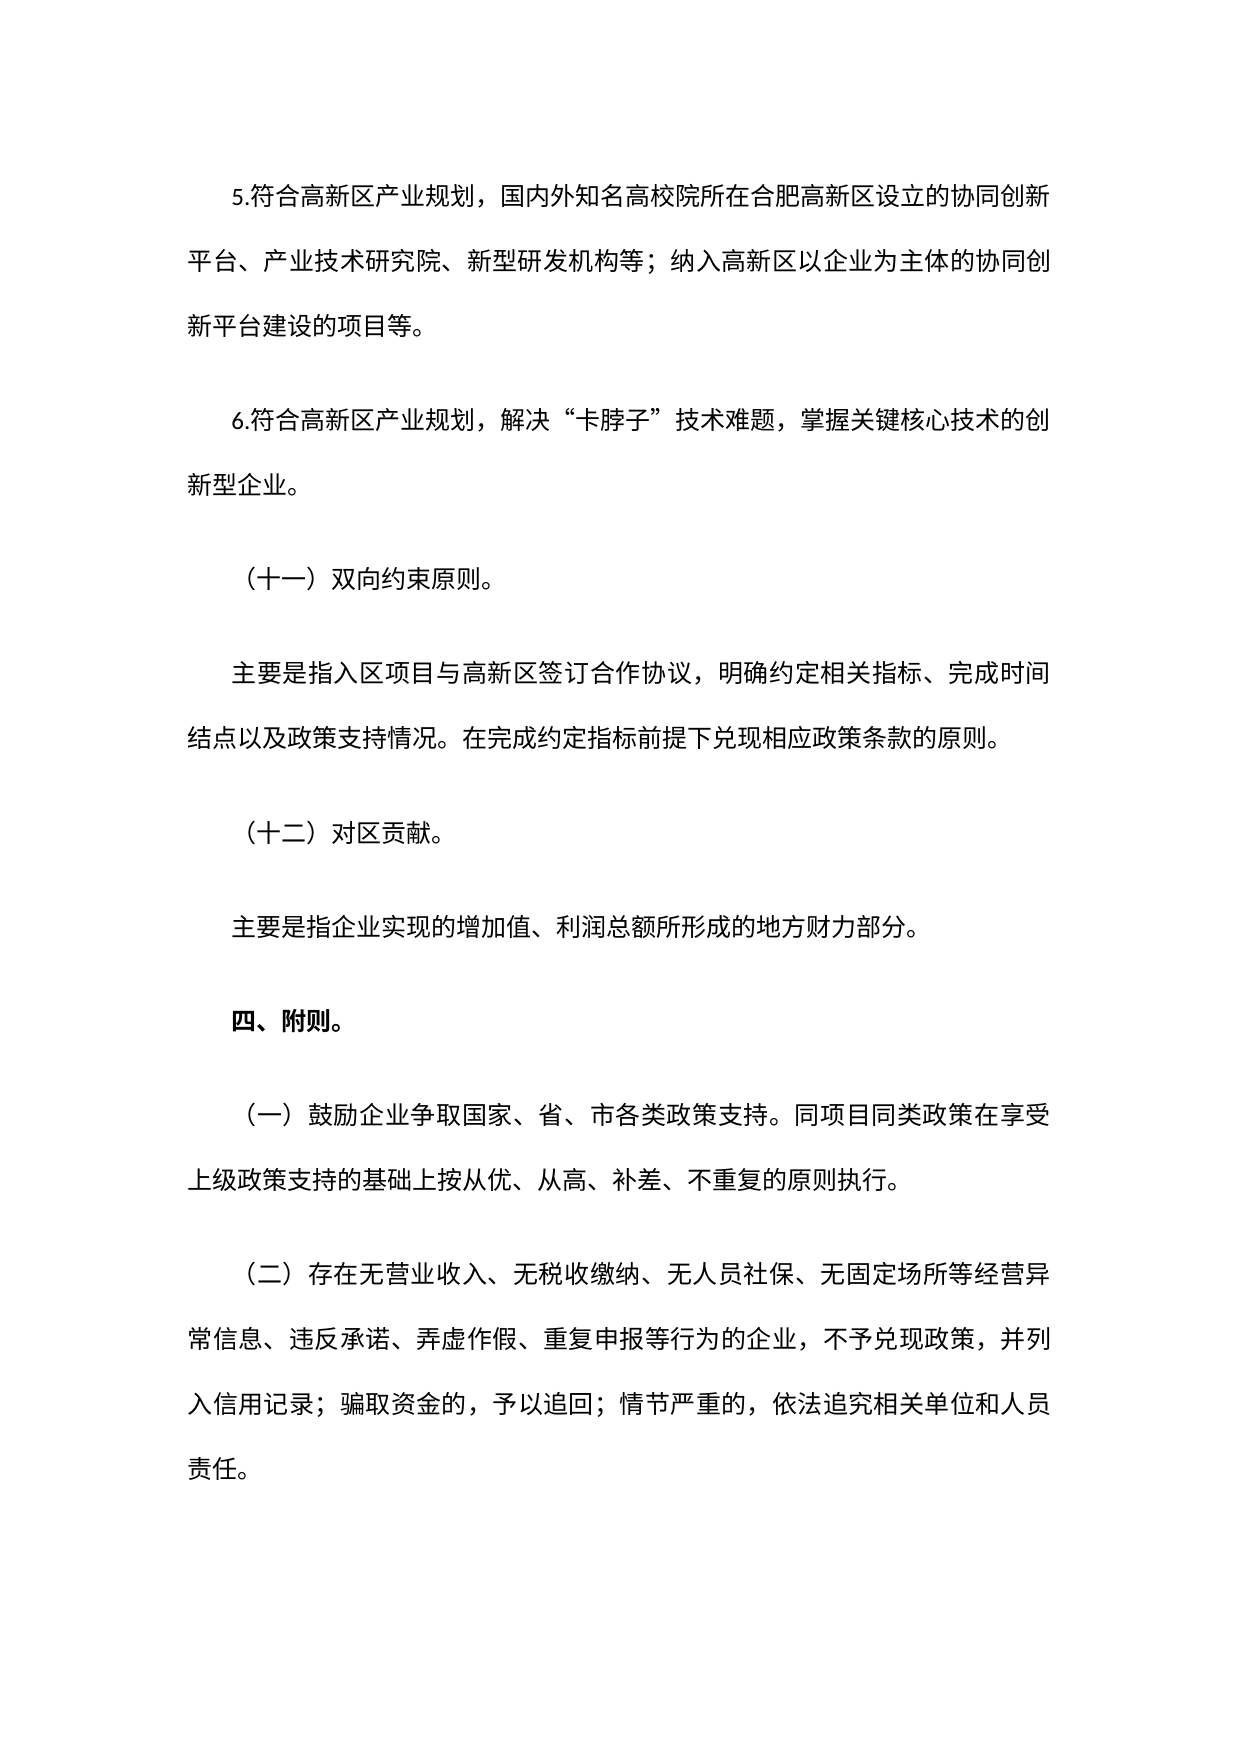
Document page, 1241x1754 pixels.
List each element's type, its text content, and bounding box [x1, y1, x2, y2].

text 6.符合高新区产业规划，解决“卡脖子”技术难题，掌握关键核心技术的创新型企业。 [187, 386, 1053, 516]
text （一）鼓励企业争取国家、省、市各类政策支持。同项目同类政策在享受上级政策支持的基础上按从优、从高、补差、不重复的原则执行。 [187, 1081, 1053, 1211]
text 主要是指入区项目与高新区签订合作协议，明确约定相关指标、完成时间结点以及政策支持情况。在完成约定指标前提下兑现相应政策条款的原则。 [187, 639, 1053, 769]
text （十一）双向约束原则。 [187, 545, 1053, 610]
text 5.符合高新区产业规划，国内外知名高校院所在合肥高新区设立的协同创新平台、产业技术研究院、新型研发机构等；纳入高新区以企业为主体的协同创新平台建设的项目等。 [187, 162, 1053, 357]
text 主要是指企业实现的增加值、利润总额所形成的地方财力部分。 [187, 893, 1053, 958]
text （十二）对区贡献。 [187, 799, 1053, 864]
text （二）存在无营业收入、无税收缴纳、无人员社保、无固定场所等经营异常信息、违反承诺、弄虚作假、重复申报等行为的企业，不予兑现政策，并列入信用记录；骗取资金的，予以追回；情节严重的，依法追究相关单位和人员责任。 [187, 1240, 1053, 1500]
text 四、附则。 [187, 987, 1053, 1052]
